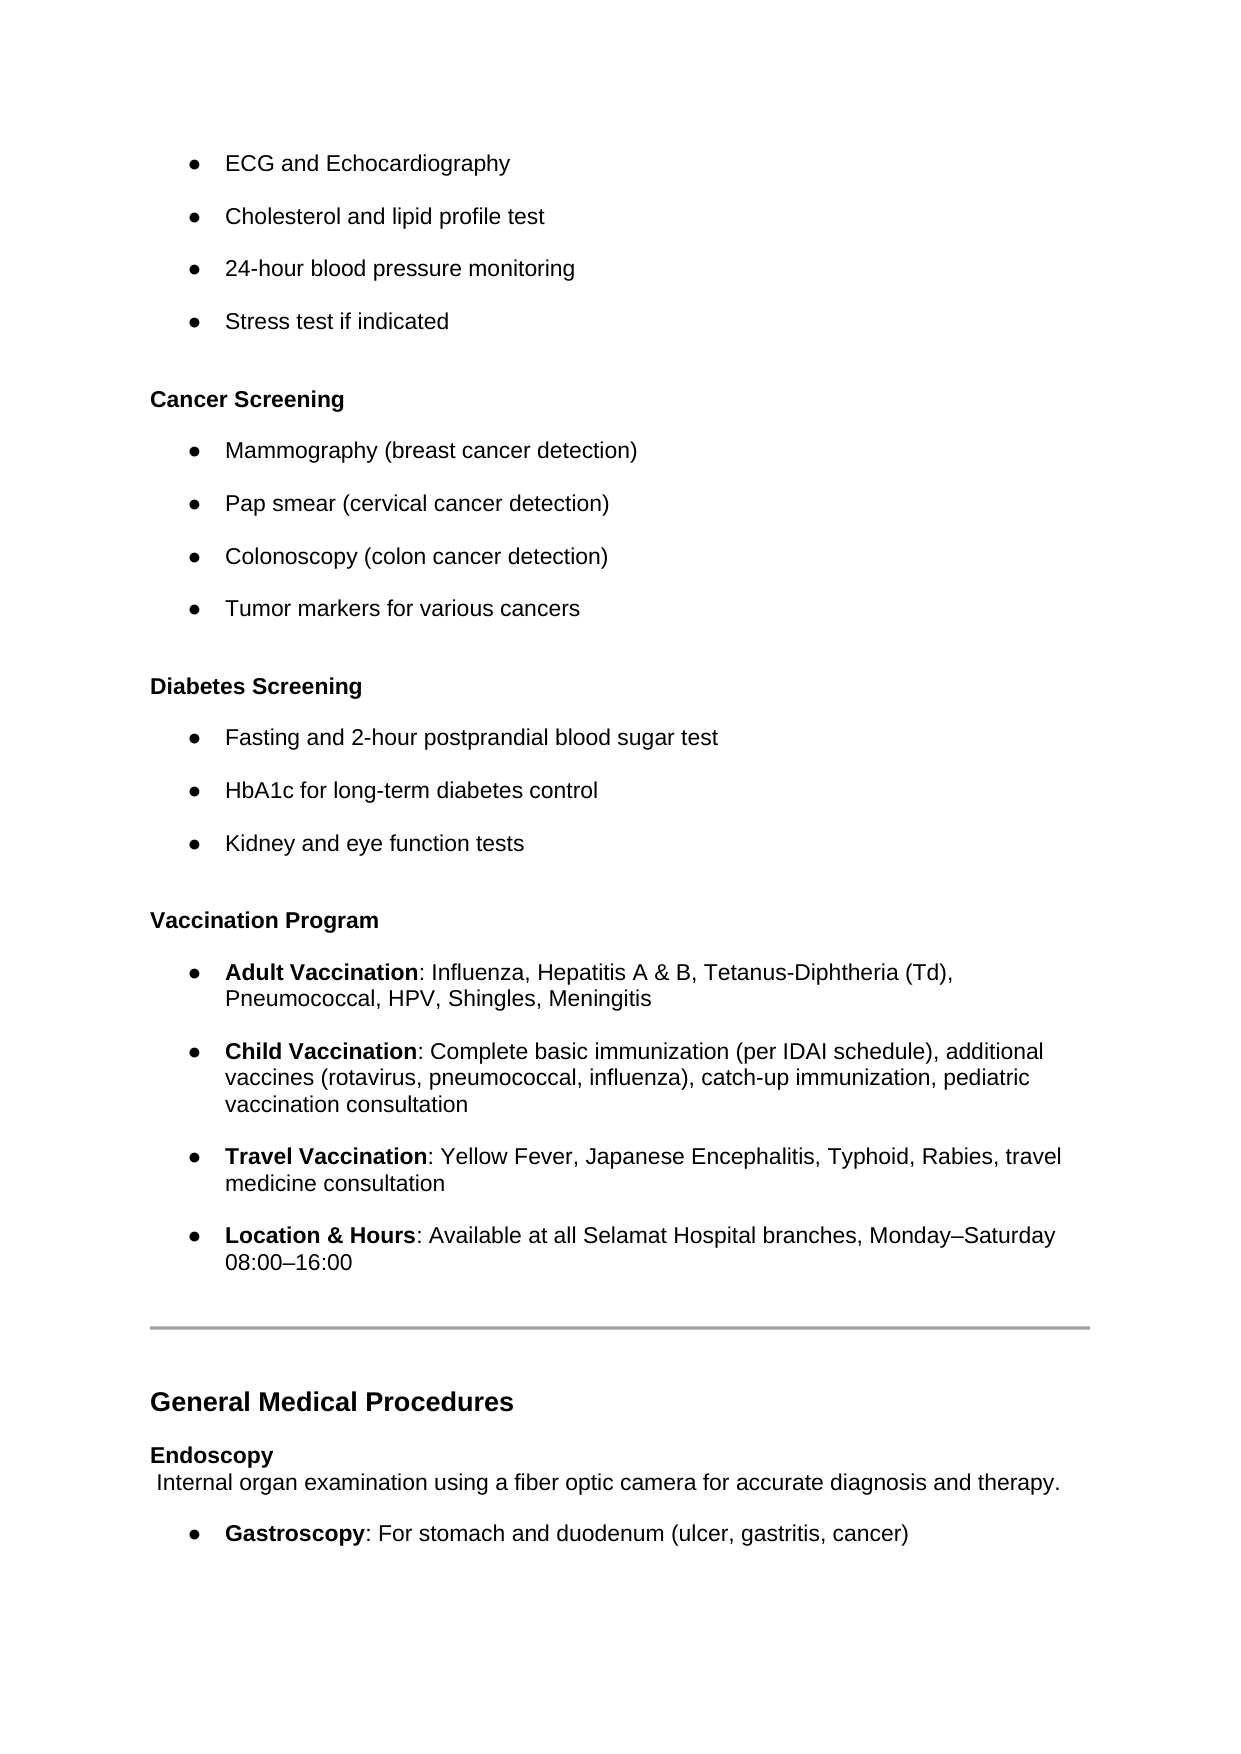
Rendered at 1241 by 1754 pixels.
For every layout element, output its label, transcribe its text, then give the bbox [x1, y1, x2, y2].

text Diabetes Screening [150, 673, 1090, 699]
list Adult Vaccination: Influenza, Hepatitis A & B, Tetanus-Diphtheria (Td), Pneumococcal, HPV, Shingles, Meningitis [187, 959, 1090, 1038]
text Vaccination Program [150, 907, 1090, 934]
list Mammography (breast cancer detection) [187, 437, 1090, 490]
text Endoscopy Internal organ examination using a fiber optic camera for accurate diagnosis and therapy. [150, 1442, 1090, 1495]
subtitle General Medical Procedures [150, 1386, 1090, 1417]
list Colonoscopy (colon cancer detection) [187, 543, 1090, 595]
list Pap smear (cervical cancer detection) [187, 490, 1090, 543]
list Fasting and 2-hour postprandial blood sugar test [187, 724, 1090, 777]
list Tumor markers for various cancers [187, 595, 1090, 648]
list Location & Hours: Available at all Selamat Hospital branches, Monday–Saturday 08:00–16:00 [187, 1222, 1090, 1301]
text Cancer Screening [150, 386, 1090, 412]
list Gastroscopy: For stomach and duodenum (ulcer, gastritis, cancer) [187, 1520, 1090, 1572]
list Cholesterol and lipid profile test [187, 203, 1090, 255]
list Child Vaccination: Complete basic immunization (per IDAI schedule), additional vaccines (rotavirus, pneumococcal, influenza), catch-up immunization, pediatric vaccination consultation [187, 1038, 1090, 1143]
list Travel Vaccination: Yellow Fever, Japanese Encephalitis, Typhoid, Rabies, travel medicine consultation [187, 1143, 1090, 1222]
list ECG and Echocardiography [187, 150, 1090, 203]
list 24-hour blood pressure monitoring [187, 255, 1090, 308]
list Stress test if indicated [187, 308, 1090, 361]
list HbA1c for long-term diabetes control [187, 777, 1090, 830]
list Kidney and eye function tests [187, 830, 1090, 882]
